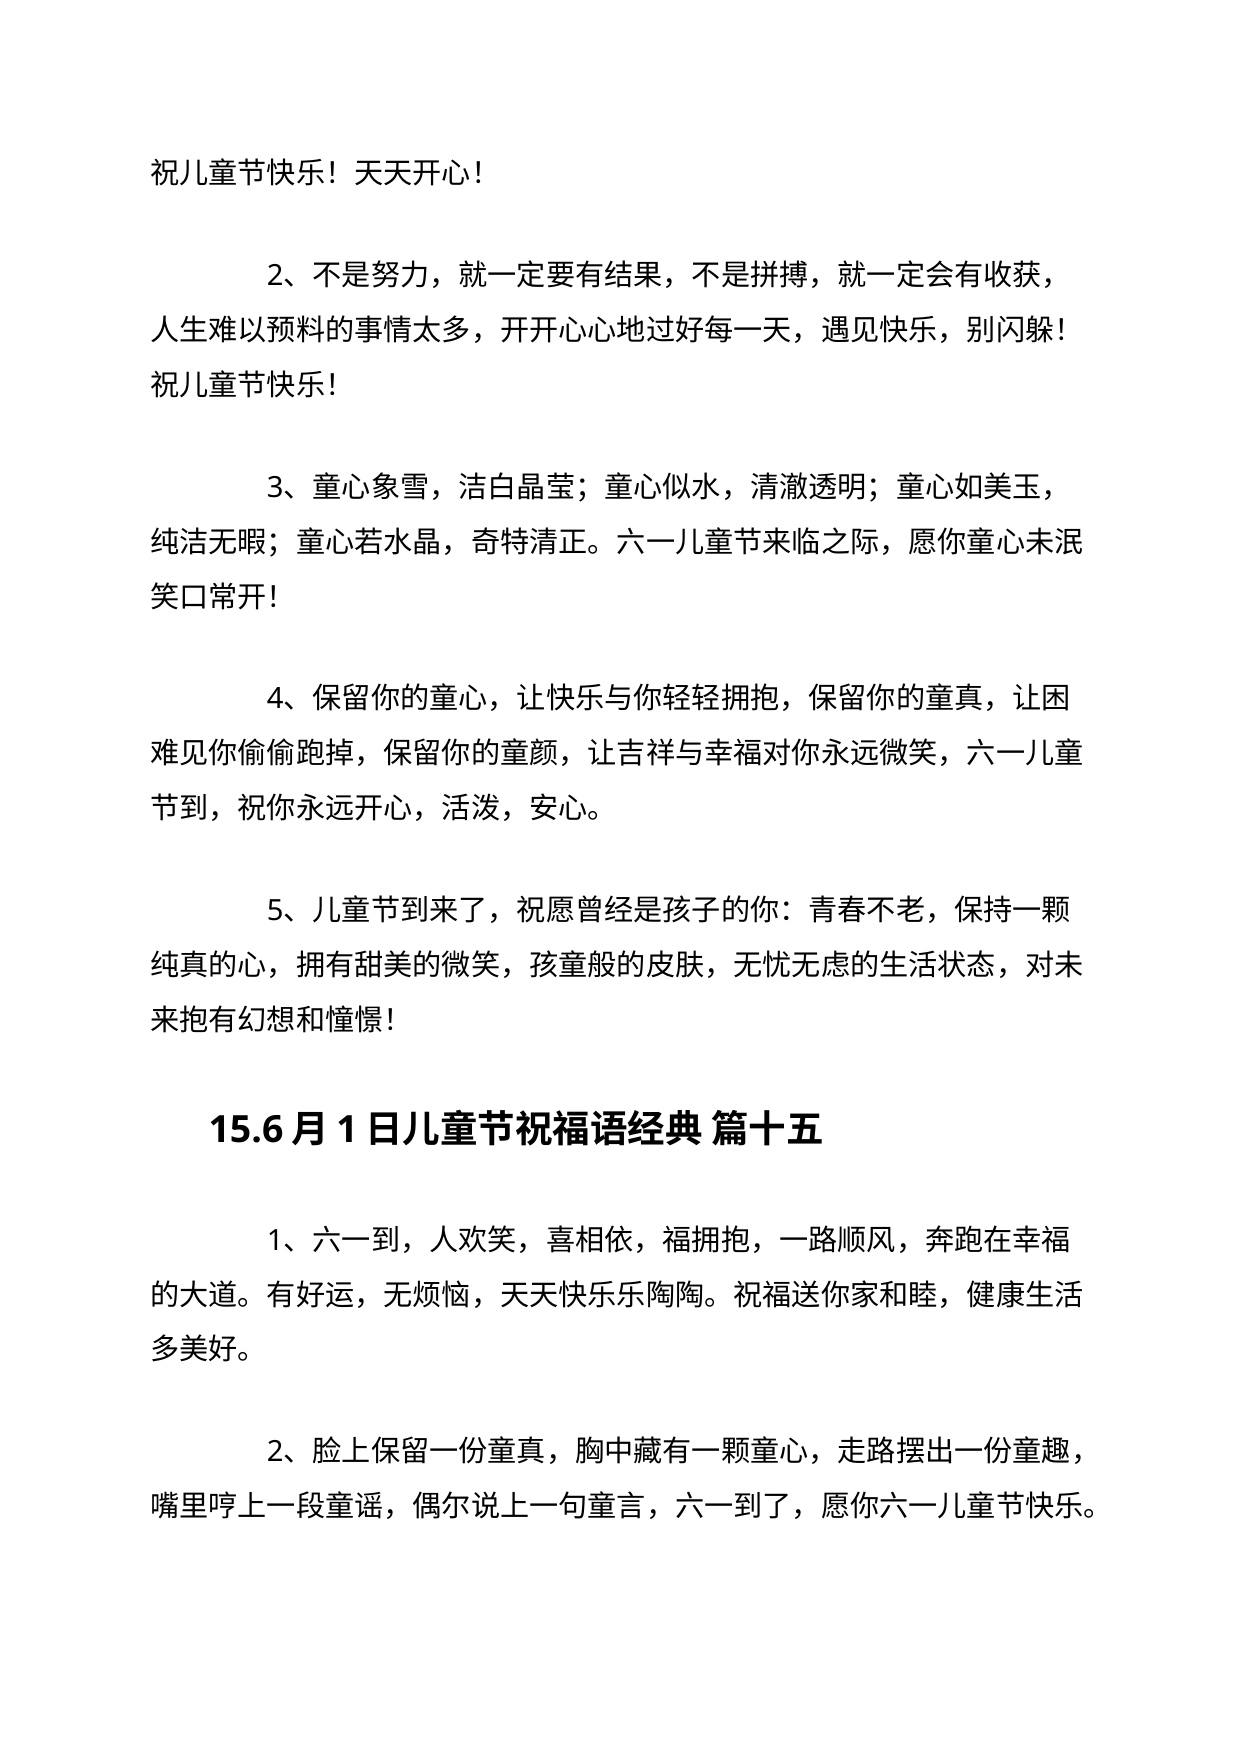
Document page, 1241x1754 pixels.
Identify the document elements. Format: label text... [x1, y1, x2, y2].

text 2、不是努力，就一定要有结果，不是拼搏，就一定会有收获，人生难以预料的事情太多，开开心心地过好每一天，遇见快乐，别闪躲！祝儿童节快乐！ [150, 252, 1090, 404]
text 5、儿童节到来了，祝愿曾经是孩子的你：青春不老，保持一颗纯真的心，拥有甜美的微笑，孩童般的皮肤，无忧无虑的生活状态，对未来抱有幻想和憧憬！ [150, 887, 1090, 1039]
text 15.6月1日儿童节祝福语经典 篇十五 [150, 1098, 1090, 1153]
text 4、保留你的童心，让快乐与你轻轻拥抱，保留你的童真，让困难见你偷偷跑掉，保留你的童颜，让吉祥与幸福对你永远微笑，六一儿童节到，祝你永远开心，活泼，安心。 [150, 675, 1090, 827]
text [150, 150, 1090, 192]
text 1、六一到，人欢笑，喜相依，福拥抱，一路顺风，奔跑在幸福的大道。有好运，无烦恼，天天快乐乐陶陶。祝福送你家和睦，健康生活多美好。 [150, 1216, 1090, 1368]
text 3、童心象雪，洁白晶莹；童心似水，清澈透明；童心如美玉，纯洁无暇；童心若水晶，奇特清正。六一儿童节来临之际，愿你童心未泯笑口常开！ [150, 463, 1090, 616]
text 2、脸上保留一份童真，胸中藏有一颗童心，走路摆出一份童趣，嘴里哼上一段童谣，偶尔说上一句童言，六一到了，愿你六一儿童节快乐。 [150, 1428, 1090, 1525]
